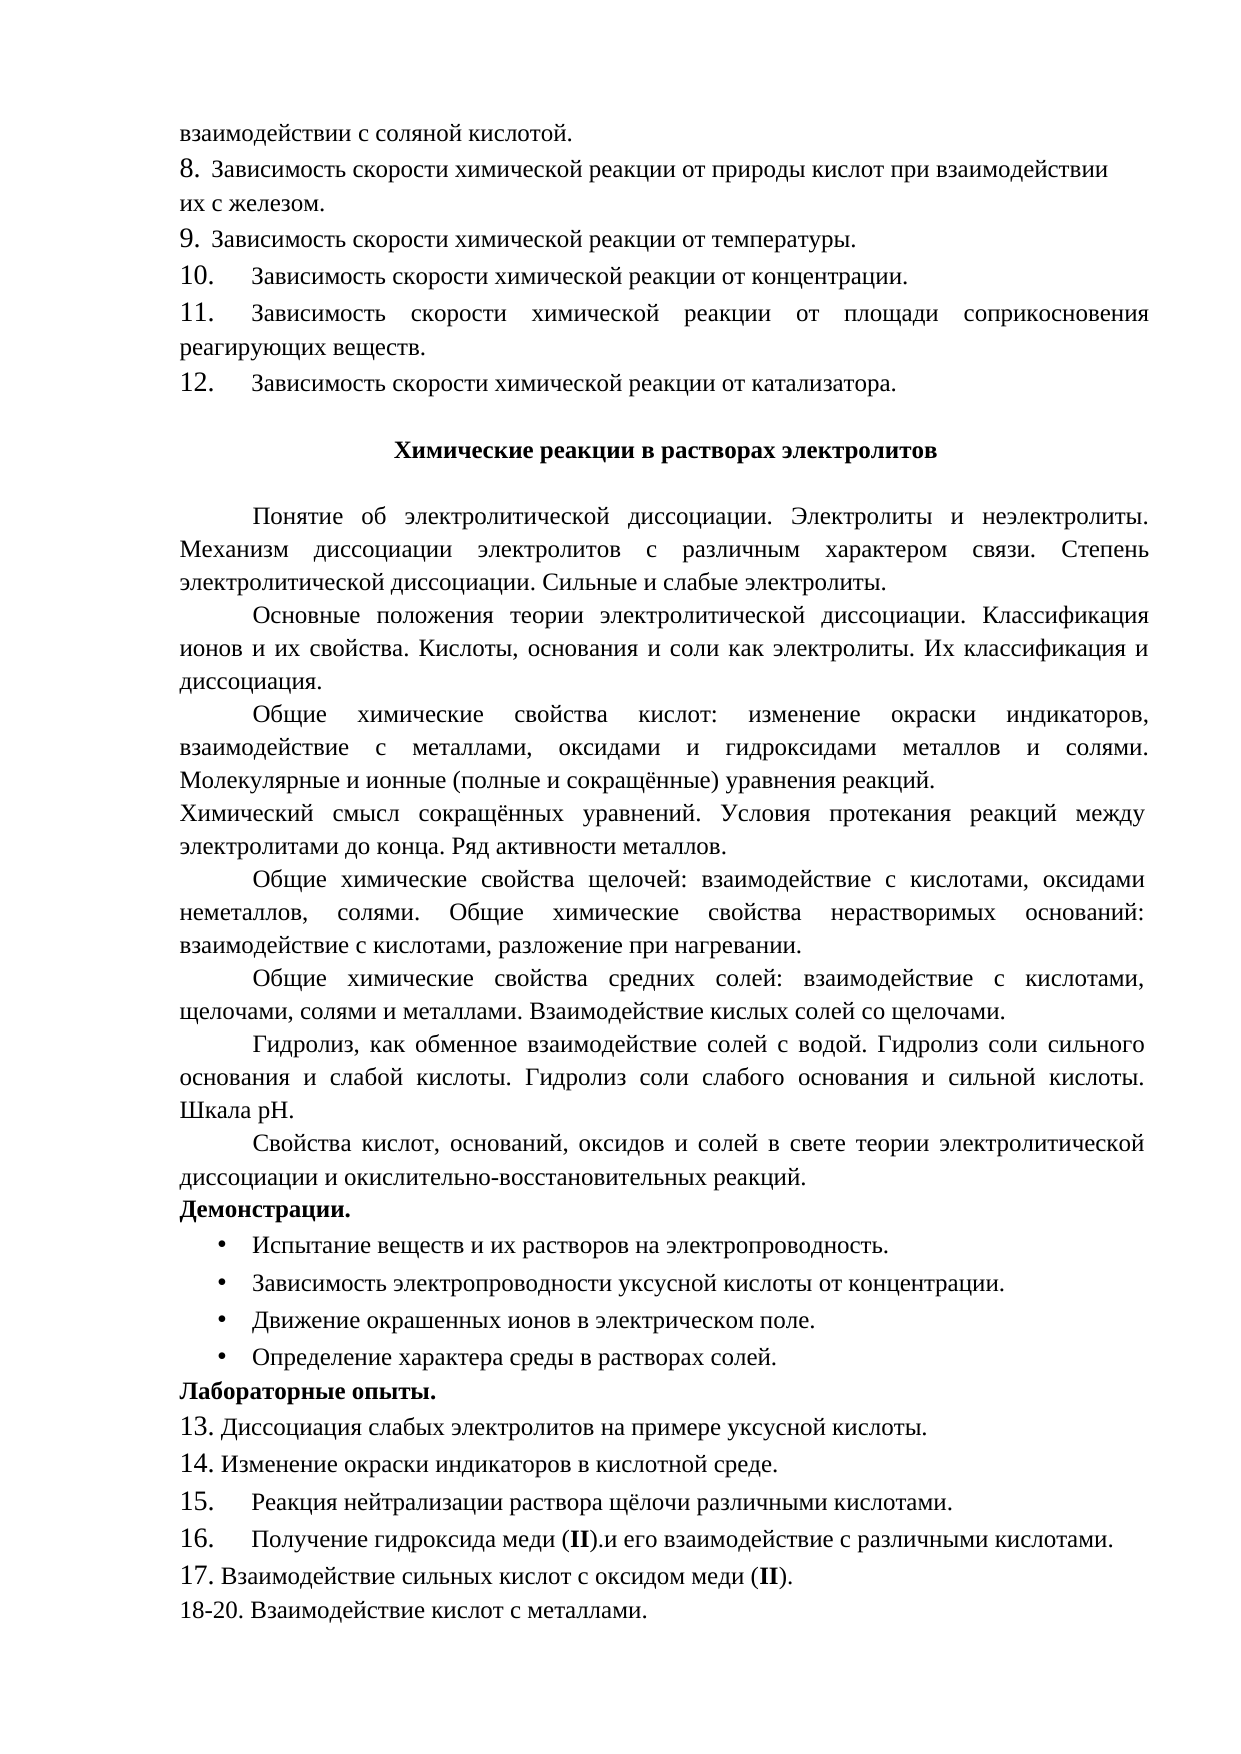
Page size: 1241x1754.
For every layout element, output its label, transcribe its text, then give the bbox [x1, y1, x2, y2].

list Реакция нейтрализации раствора щёлочи различными кислотами. [179, 1200, 1152, 1232]
list Движение окрашенных ионов в электрическом поле. [217, 1018, 1152, 1050]
text 18-20. Взаимодействие кислот с металлами. [179, 1311, 1152, 1340]
text Гидролиз, как обменное взаимодействие солей с водой. Гидролиз соли сильного основания и слабой кислоты. Гидролиз соли слабого основания и сильной кислоты. Шкала pH. [179, 746, 1145, 840]
text Общие химические свойства средних солей: взаимодействие с кислотами, щелочами, солями и металлами. Взаимодействие кислых солей со щелочами. [179, 679, 1145, 741]
text Химические реакции в растворах электролитов [179, 151, 394, 180]
list Диссоциация слабых электролитов на примере уксусной кислоты. [179, 1125, 1152, 1158]
list Качественная реакция на хлорид - или сульфат-ионы [179, 1419, 1152, 1451]
list Качественная реакция на катион аммония. [179, 1530, 1152, 1563]
list Изменение окраски индикаторов в щелочной среде. [179, 1456, 1152, 1488]
list Взаимодействие щелочей с углекислым газом. [179, 1493, 1152, 1526]
list Получение студня кремниевой кислоты. [179, 1382, 1152, 1414]
list Зависимость электропроводности уксусной кислоты от концентрации. [217, 981, 1152, 1013]
text Понятие об электролитической диссоциации. Электролиты и неэлектролиты. Механизм диссоциации электролитов с различным характером связи. Степень электролитической диссоциации. Сильные и слабые электролиты. [179, 217, 1149, 312]
list Получение гидроксида меди (II) и его разложение. [179, 1567, 1152, 1600]
text Лабораторные опыты. [179, 1092, 1152, 1121]
list Получение гидроксида меди (II).и его взаимодействие с различными кислотами. [179, 1237, 1145, 1269]
text Общие химические свойства кислот: изменение окраски индикаторов, взаимодействие с металлами, оксидами и гидроксидами металлов и солями. Молекулярные и ионные (полные и сокращённые) уравнения реакций. [179, 415, 1149, 510]
list Качественная реакция на карбонат-ион. [179, 1344, 1152, 1377]
list Испытание веществ и их растворов на электропроводность. [217, 944, 1152, 976]
list Изменение окраски индикаторов в кислотной среде. [179, 1163, 1152, 1195]
list Определение характера среды в растворах солей. [217, 1055, 1152, 1088]
text Основные положения теории электролитической диссоциации. Классификация ионов и их свойства. Кислоты, основания и соли как электролиты. Их классификация и диссоциация. [179, 316, 1149, 411]
list Взаимодействие сильных кислот с оксидом меди (II). [179, 1274, 1152, 1307]
text Демонстрации. [351, 911, 1152, 939]
text Общие химические свойства щелочей: взаимодействие с кислотами, оксидами неметаллов, солями. Общие химические свойства нерастворимых оснований: взаимодействие с кислотами, разложение при нагревании. [179, 580, 1145, 675]
text Свойства кислот, оснований, оксидов и солей в свете теории электролитической диссоциации и окислительно-восстановительных реакций. [179, 844, 1145, 906]
text Химический смысл сокращённых уравнений. Условия протекания реакций между электролитами до конца. Ряд активности металлов. [179, 514, 1145, 576]
text Химические реакции в растворах электролитов [938, 151, 1152, 180]
